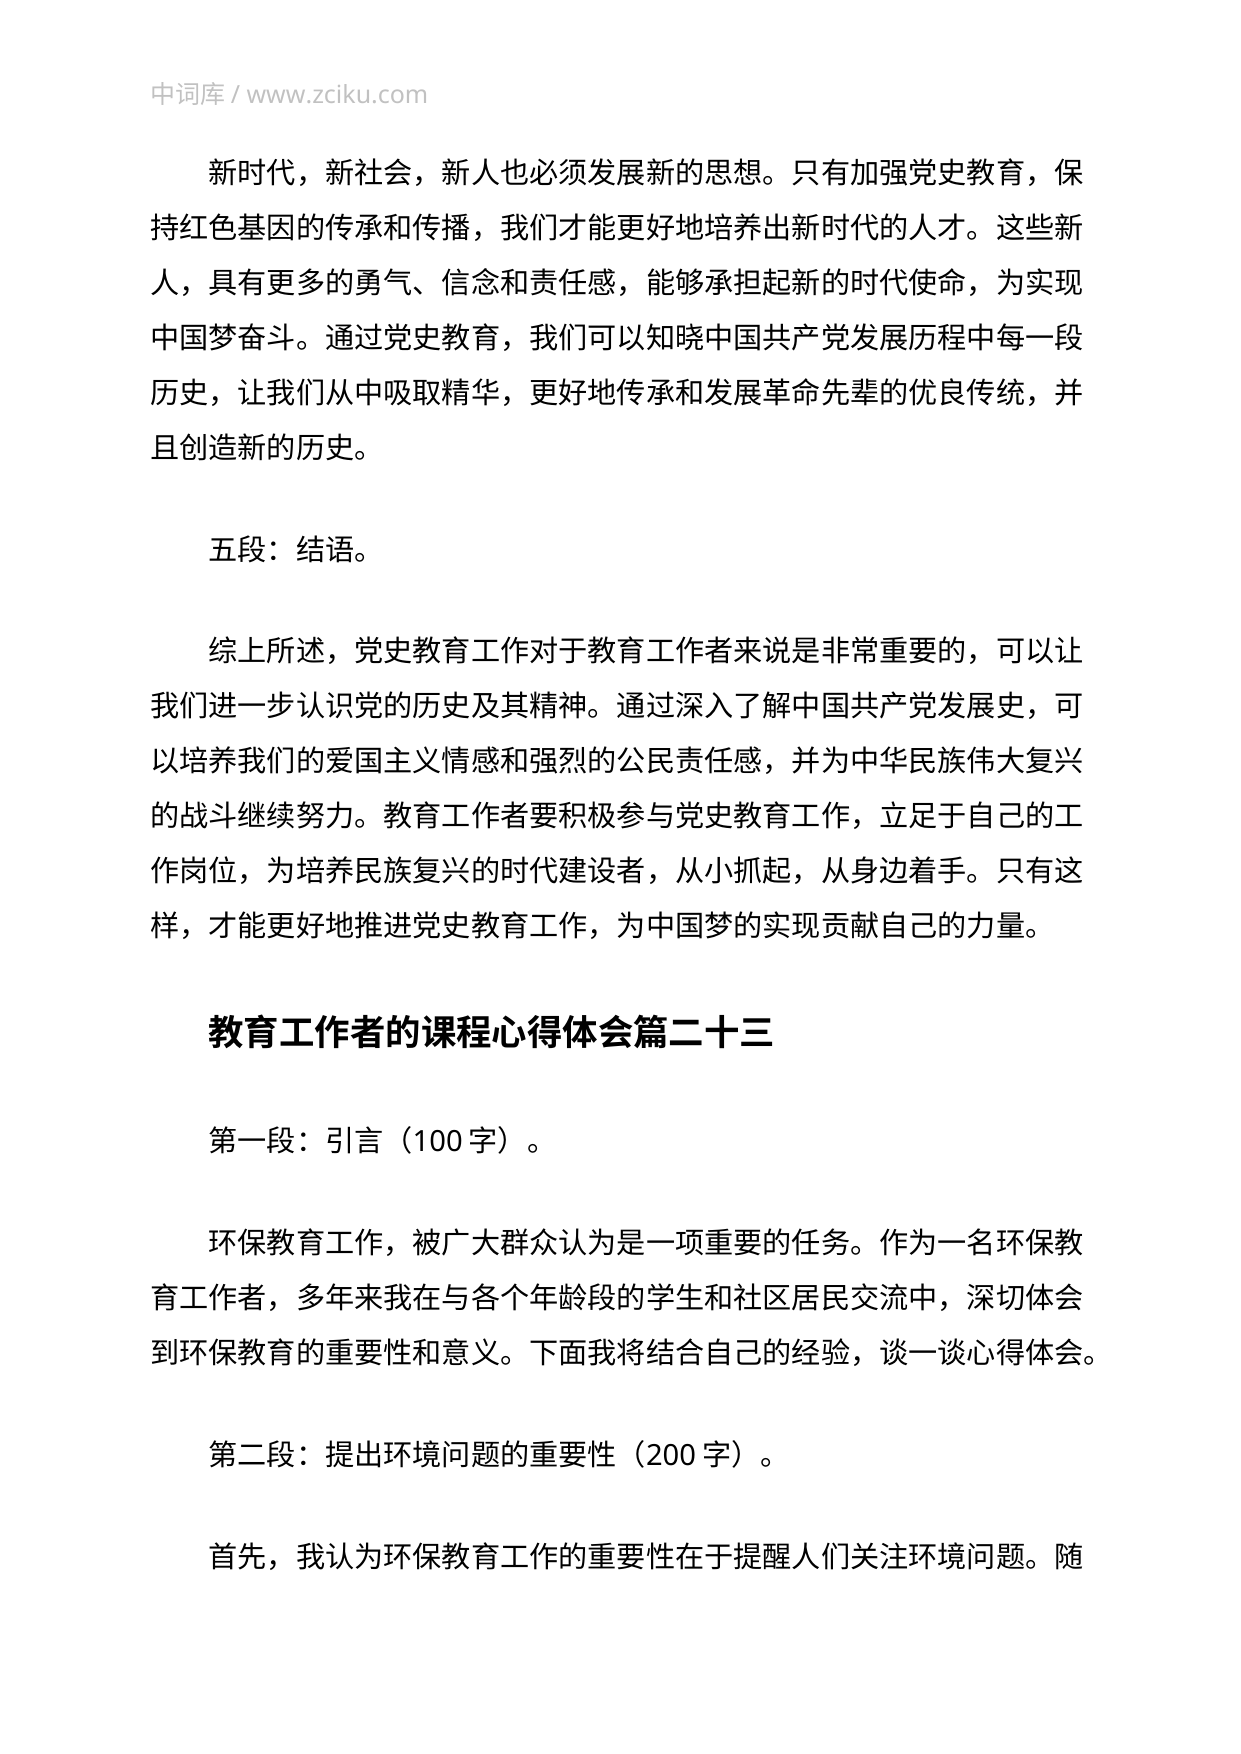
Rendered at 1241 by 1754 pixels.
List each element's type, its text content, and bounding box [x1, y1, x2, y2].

text 第一段：引言（100字）。 [150, 1118, 1090, 1160]
text 第二段：提出环境问题的重要性（200字）。 [150, 1431, 1090, 1474]
text 五段：结语。 [150, 526, 1090, 568]
text 环保教育工作，被广大群众认为是一项重要的任务。作为一名环保教育工作者，多年来我在与各个年龄段的学生和社区居民交流中，深切体会到环保教育的重要性和意义。下面我将结合自己的经验，谈一谈心得体会。 [150, 1220, 1090, 1372]
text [150, 1533, 1090, 1576]
text 教育工作者的课程心得体会篇二十三 [150, 1004, 1090, 1056]
text 新时代，新社会，新人也必须发展新的思想。只有加强党史教育，保持红色基因的传承和传播，我们才能更好地培养出新时代的人才。这些新人，具有更多的勇气、信念和责任感，能够承担起新的时代使命，为实现中国梦奋斗。通过党史教育，我们可以知晓中国共产党发展历程中每一段历史，让我们从中吸取精华，更好地传承和发展革命先辈的优良传统，并且创造新的历史。 [150, 150, 1090, 467]
text 综上所述，党史教育工作对于教育工作者来说是非常重要的，可以让我们进一步认识党的历史及其精神。通过深入了解中国共产党发展史，可以培养我们的爱国主义情感和强烈的公民责任感，并为中华民族伟大复兴的战斗继续努力。教育工作者要积极参与党史教育工作，立足于自己的工作岗位，为培养民族复兴的时代建设者，从小抓起，从身边着手。只有这样，才能更好地推进党史教育工作，为中国梦的实现贡献自己的力量。 [150, 628, 1090, 945]
